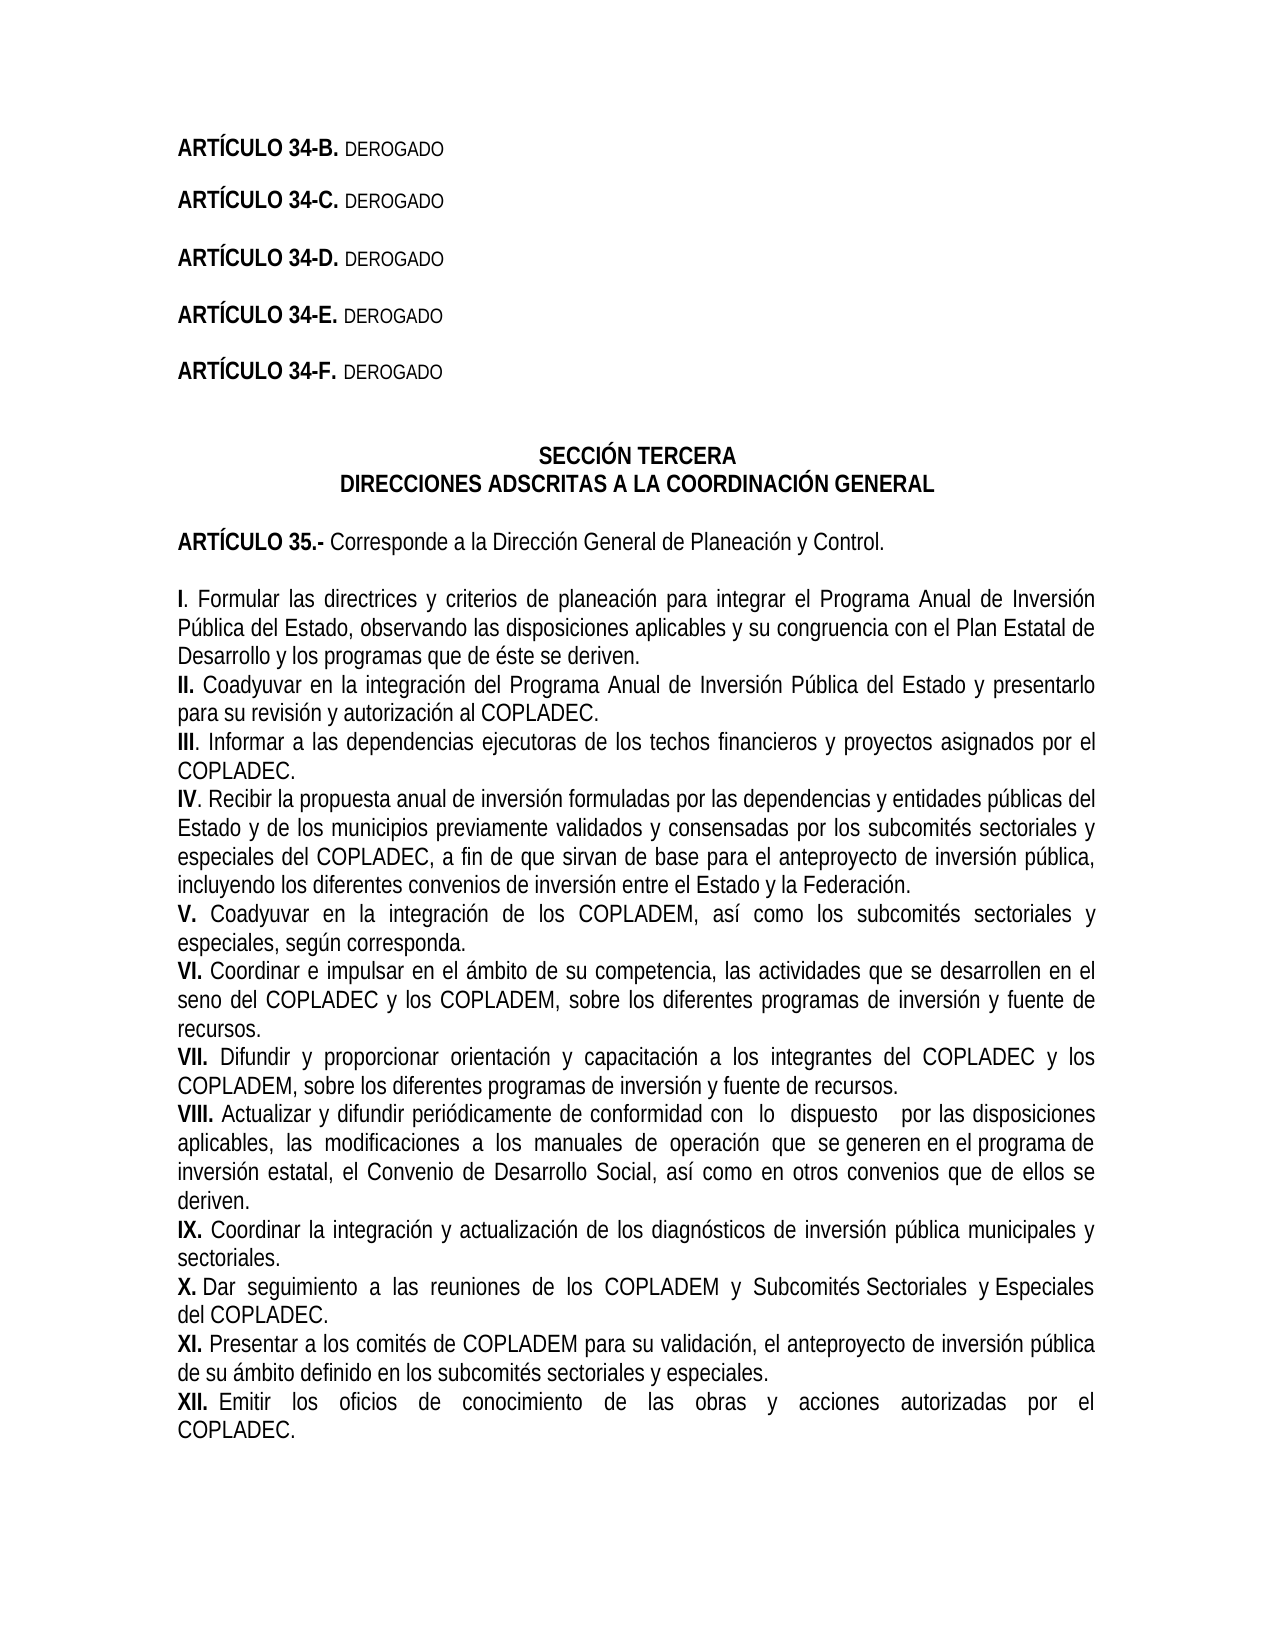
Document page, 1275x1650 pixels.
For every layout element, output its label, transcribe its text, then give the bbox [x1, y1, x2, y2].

text X. Dar seguimiento a las reuniones de los COPLADEM y Subcomités Sectoriales y Especiales del COPLADEC. [177, 1272, 1098, 1329]
text II. Coadyuvar en la integración del Programa Anual de Inversión Pública del Estado y presentarlo para su revisión y autorización al COPLADEC. [177, 670, 1098, 727]
text I. Formular las directrices y criterios de planeación para integrar el Programa Anual de Inversión Pública del Estado, observando las disposiciones aplicables y su congruencia con el Plan Estatal de Desarrollo y los programas que de éste se deriven. [177, 584, 1098, 670]
text V. Coadyuvar en la integración de los COPLADEM, así como los subcomités sectoriales y especiales, según corresponda. [177, 899, 1098, 956]
text VI. Coordinar e impulsar en el ámbito de su competencia, las actividades que se desarrollen en el seno del COPLADEC y los COPLADEM, sobre los diferentes programas de inversión y fuente de recursos. [177, 956, 1098, 1042]
text XII. Emitir los oficios de conocimiento de las obras y acciones autorizadas por el COPLADEC. [177, 1386, 1098, 1444]
text DIRECCIONES ADSCRITAS A LA COORDINACIÓN GENERAL [177, 469, 1098, 498]
text VIII. Actualizar y difundir periódicamente de conformidad con lo dispuesto por las disposiciones aplicables, las modificaciones a los manuales de operación que se generen en el programa de inversión estatal, el Convenio de Desarrollo Social, así como en otros convenios que de ellos se deriven. [177, 1099, 1098, 1214]
text ARTÍCULO 35.- Corresponde a la Dirección General de Planeación y Control. [177, 527, 1098, 555]
text VII. Difundir y proporcionar orientación y capacitación a los integrantes del COPLADEC y los COPLADEM, sobre los diferentes programas de inversión y fuente de recursos. [177, 1042, 1098, 1099]
text ARTÍCULO 34-B. DEROGADO [177, 133, 1098, 162]
text ARTÍCULO 34-D. DEROGADO [177, 243, 1098, 271]
text ARTÍCULO 34-C. DEROGADO [177, 186, 1098, 214]
text SECCIÓN TERCERA [177, 441, 1098, 469]
text IV. Recibir la propuesta anual de inversión formuladas por las dependencias y entidades públicas del Estado y de los municipios previamente validados y consensadas por los subcomités sectoriales y especiales del COPLADEC, a fin de que sirvan de base para el anteproyecto de inversión pública, incluyendo los diferentes convenios de inversión entre el Estado y la Federación. [177, 784, 1098, 899]
text XI. Presentar a los comités de COPLADEM para su validación, el anteproyecto de inversión pública de su ámbito definido en los subcomités sectoriales y especiales. [177, 1329, 1098, 1386]
text IX. Coordinar la integración y actualización de los diagnósticos de inversión pública municipales y sectoriales. [177, 1214, 1098, 1272]
text ARTÍCULO 34-F. DEROGADO [177, 356, 1098, 385]
text ARTÍCULO 34-E. DEROGADO [177, 300, 1098, 329]
text III. Informar a las dependencias ejecutoras de los techos financieros y proyectos asignados por el COPLADEC. [177, 727, 1098, 784]
